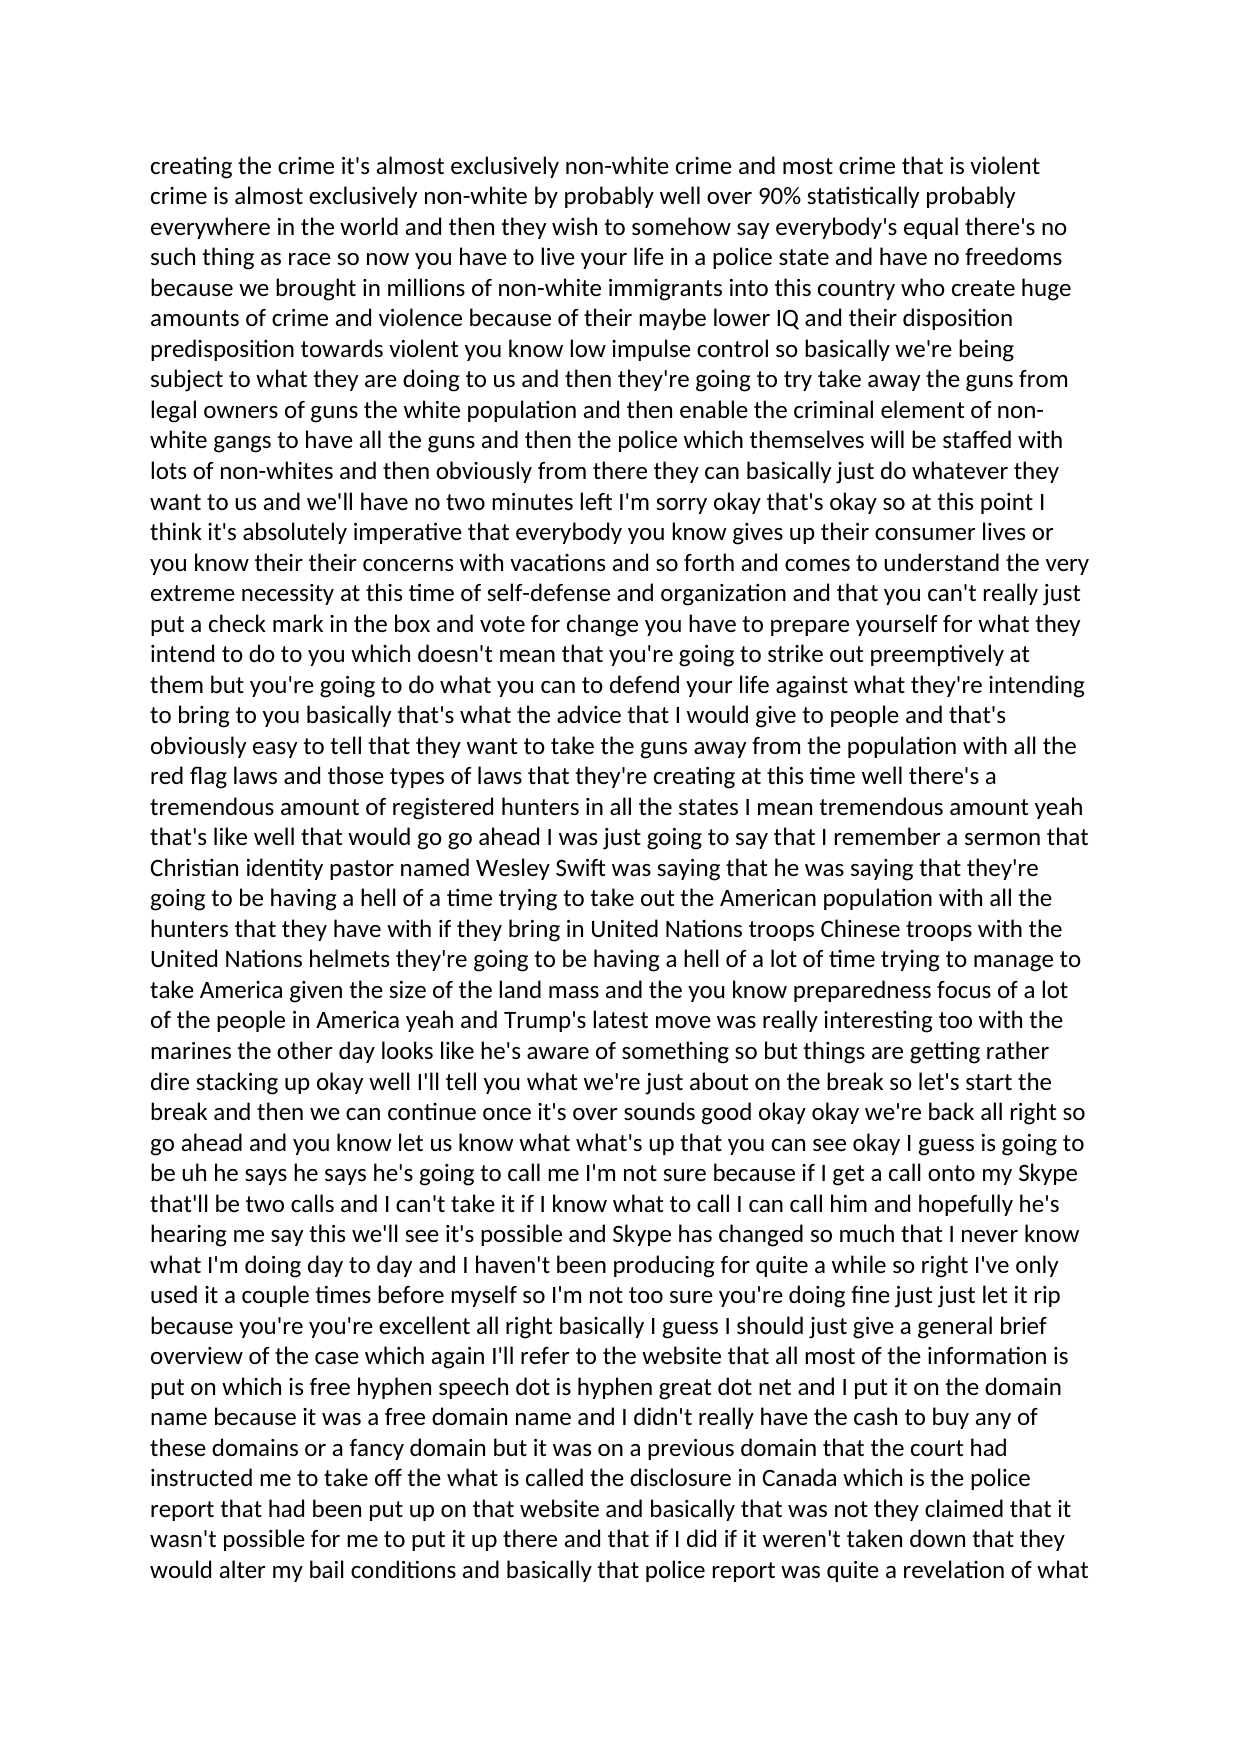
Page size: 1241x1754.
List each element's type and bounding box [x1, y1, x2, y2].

text [150, 150, 1090, 1584]
